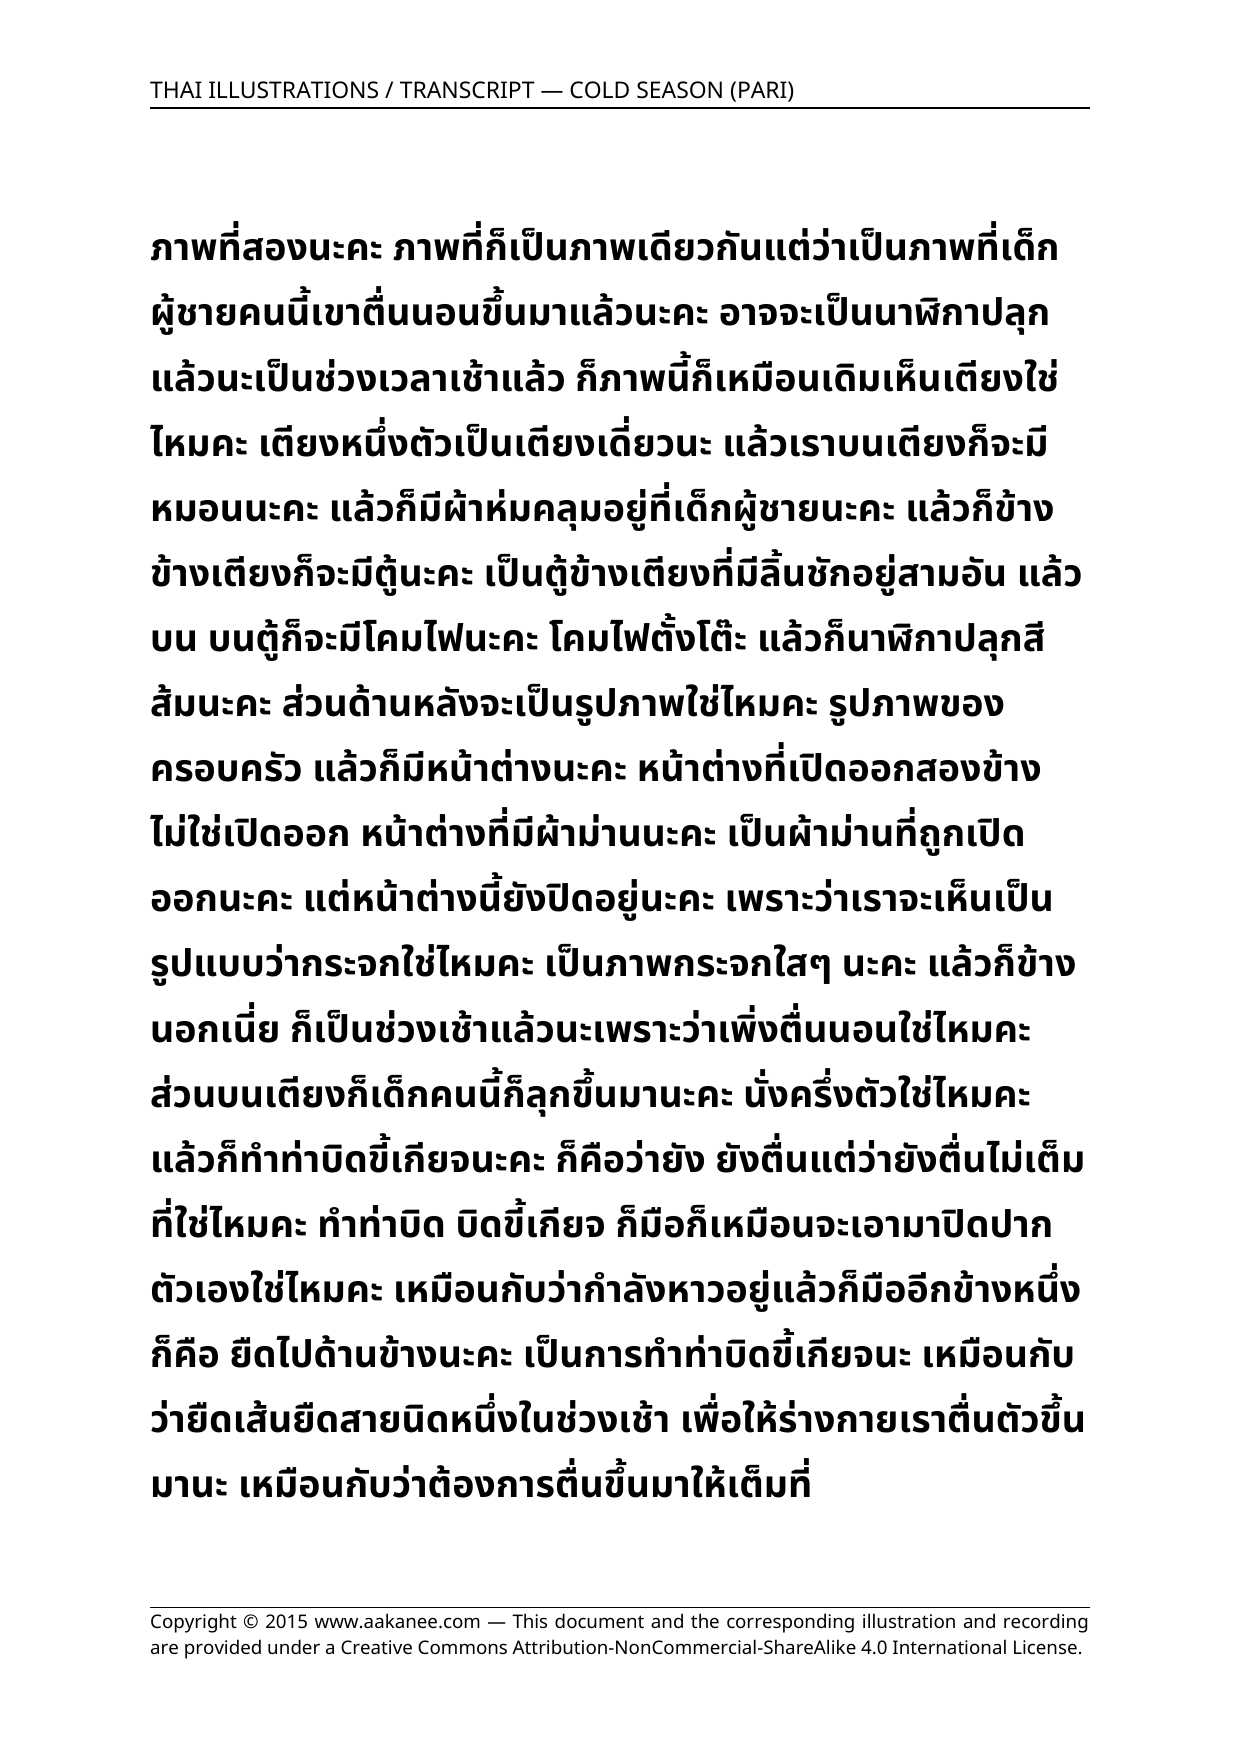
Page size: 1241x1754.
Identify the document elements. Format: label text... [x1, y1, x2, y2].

text ภาพที่สองนะคะ ภาพที่ก็เป็นภาพเดียวกันแต่ว่าเป็นภาพที่เด็กผู้ชายคนนี้เขาตื่นนอนขึ้นมาแล้วนะคะ อาจจะเป็นนาฬิกาปลุกแล้วนะเป็นช่วงเวลาเช้าแล้ว ก็ภาพนี้ก็เหมือนเดิมเห็นเตียงใช่ไหมคะ เตียงหนึ่งตัวเป็นเตียงเดี่ยวนะ แล้วเราบนเตียงก็จะมีหมอนนะคะ แล้วก็มีผ้าห่มคลุมอยู่ที่เด็กผู้ชายนะคะ แล้วก็ข้าง ข้างเตียงก็จะมีตู้นะคะ เป็นตู้ข้างเตียงที่มีลิ้นชักอยู่สามอัน แล้วบน บนตู้ก็จะมีโคมไฟนะคะ โคมไฟตั้งโต๊ะ แล้วก็นาฬิกาปลุกสีส้มนะคะ ส่วนด้านหลังจะเป็นรูปภาพใช่ไหมคะ รูปภาพของครอบครัว แล้วก็มีหน้าต่างนะคะ หน้าต่างที่เปิดออกสองข้าง ไม่ใช่เปิดออก หน้าต่างที่มีผ้าม่านนะคะ เป็นผ้าม่านที่ถูกเปิดออกนะคะ แต่หน้าต่างนี้ยังปิดอยู่นะคะ เพราะว่าเราจะเห็นเป็นรูปแบบว่ากระจกใช่ไหมคะ เป็นภาพกระจกใสๆ นะคะ แล้วก็ข้างนอกเนี่ย ก็เป็นช่วงเช้าแล้วนะเพราะว่าเพิ่งตื่นนอนใช่ไหมคะ ส่วนบนเตียงก็เด็กคนนี้ก็ลุกขึ้นมานะคะ นั่งครึ่งตัวใช่ไหมคะ แล้วก็ทำท่าบิดขี้เกียจนะคะ ก็คือว่ายัง ยังตื่นแต่ว่ายังตื่นไม่เต็มที่ใช่ไหมคะ ทำท่าบิด บิดขี้เกียจ ก็มือก็เหมือนจะเอามาปิดปากตัวเองใช่ไหมคะ เหมือนกับว่ากำลังหาวอยู่แล้วก็มืออีกข้างหนึ่งก็คือ ยืดไปด้านข้างนะคะ เป็นการทำท่าบิดขี้เกียจนะ เหมือนกับว่ายืดเส้นยืดสายนิดหนึ่งในช่วงเช้า เพื่อให้ร่างกายเราตื่นตัวขึ้นมานะ เหมือนกับว่าต้องการตื่นขึ้นมาให้เต็มที่ [150, 221, 1090, 1514]
